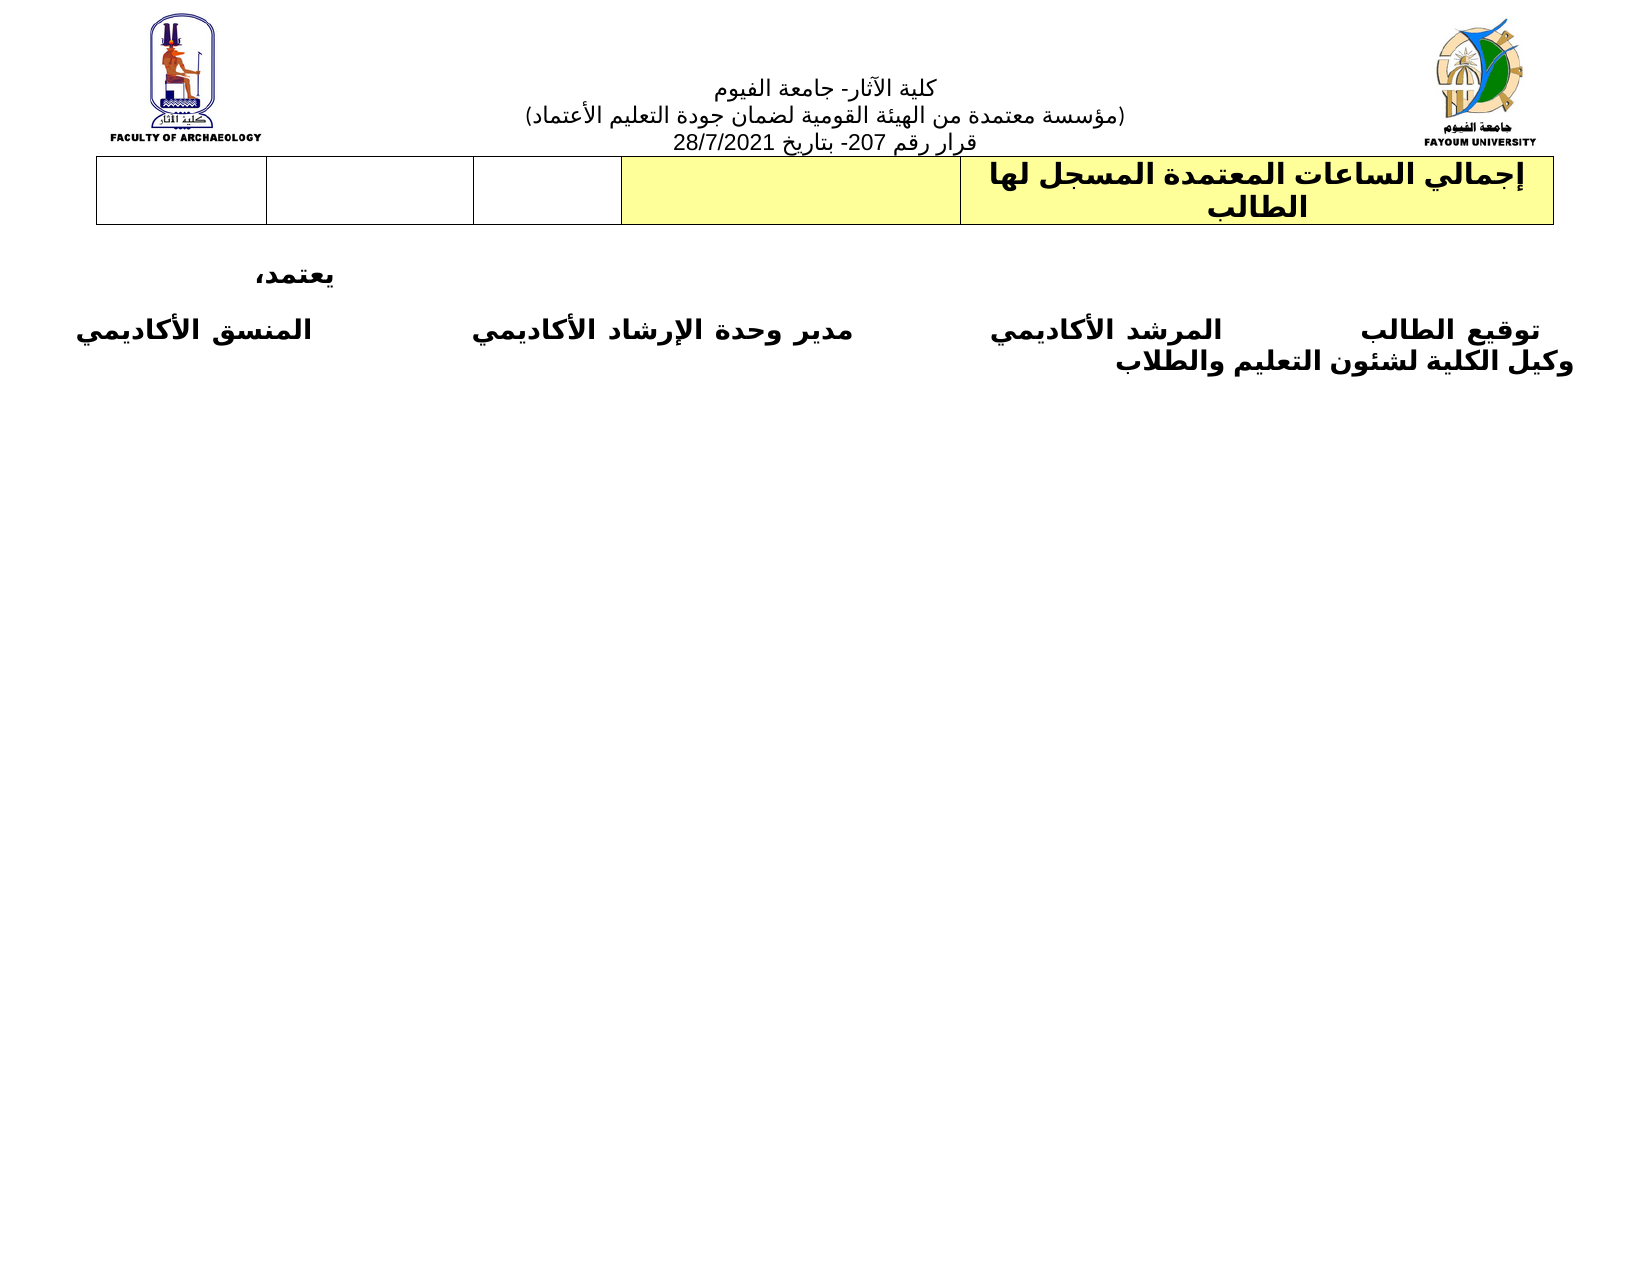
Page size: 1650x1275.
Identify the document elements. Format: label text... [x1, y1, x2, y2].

table_cell [267, 157, 473, 224]
picture [1417, 11, 1545, 153]
table_cell [97, 157, 266, 224]
text يعتمد، [75, 258, 1575, 289]
table_cell إجمالي الساعات المعتمدة المسجل لها الطالب [961, 157, 1553, 224]
table_cell [622, 157, 960, 224]
table_cell [474, 157, 621, 224]
text توقيع الطالب المرشد الأكاديمي مدير وحدة الإرشاد الأكاديمي المنسق الأكاديمي وكيل الكلية لشئون التعليم والطلاب [75, 314, 1575, 377]
picture [106, 9, 263, 144]
